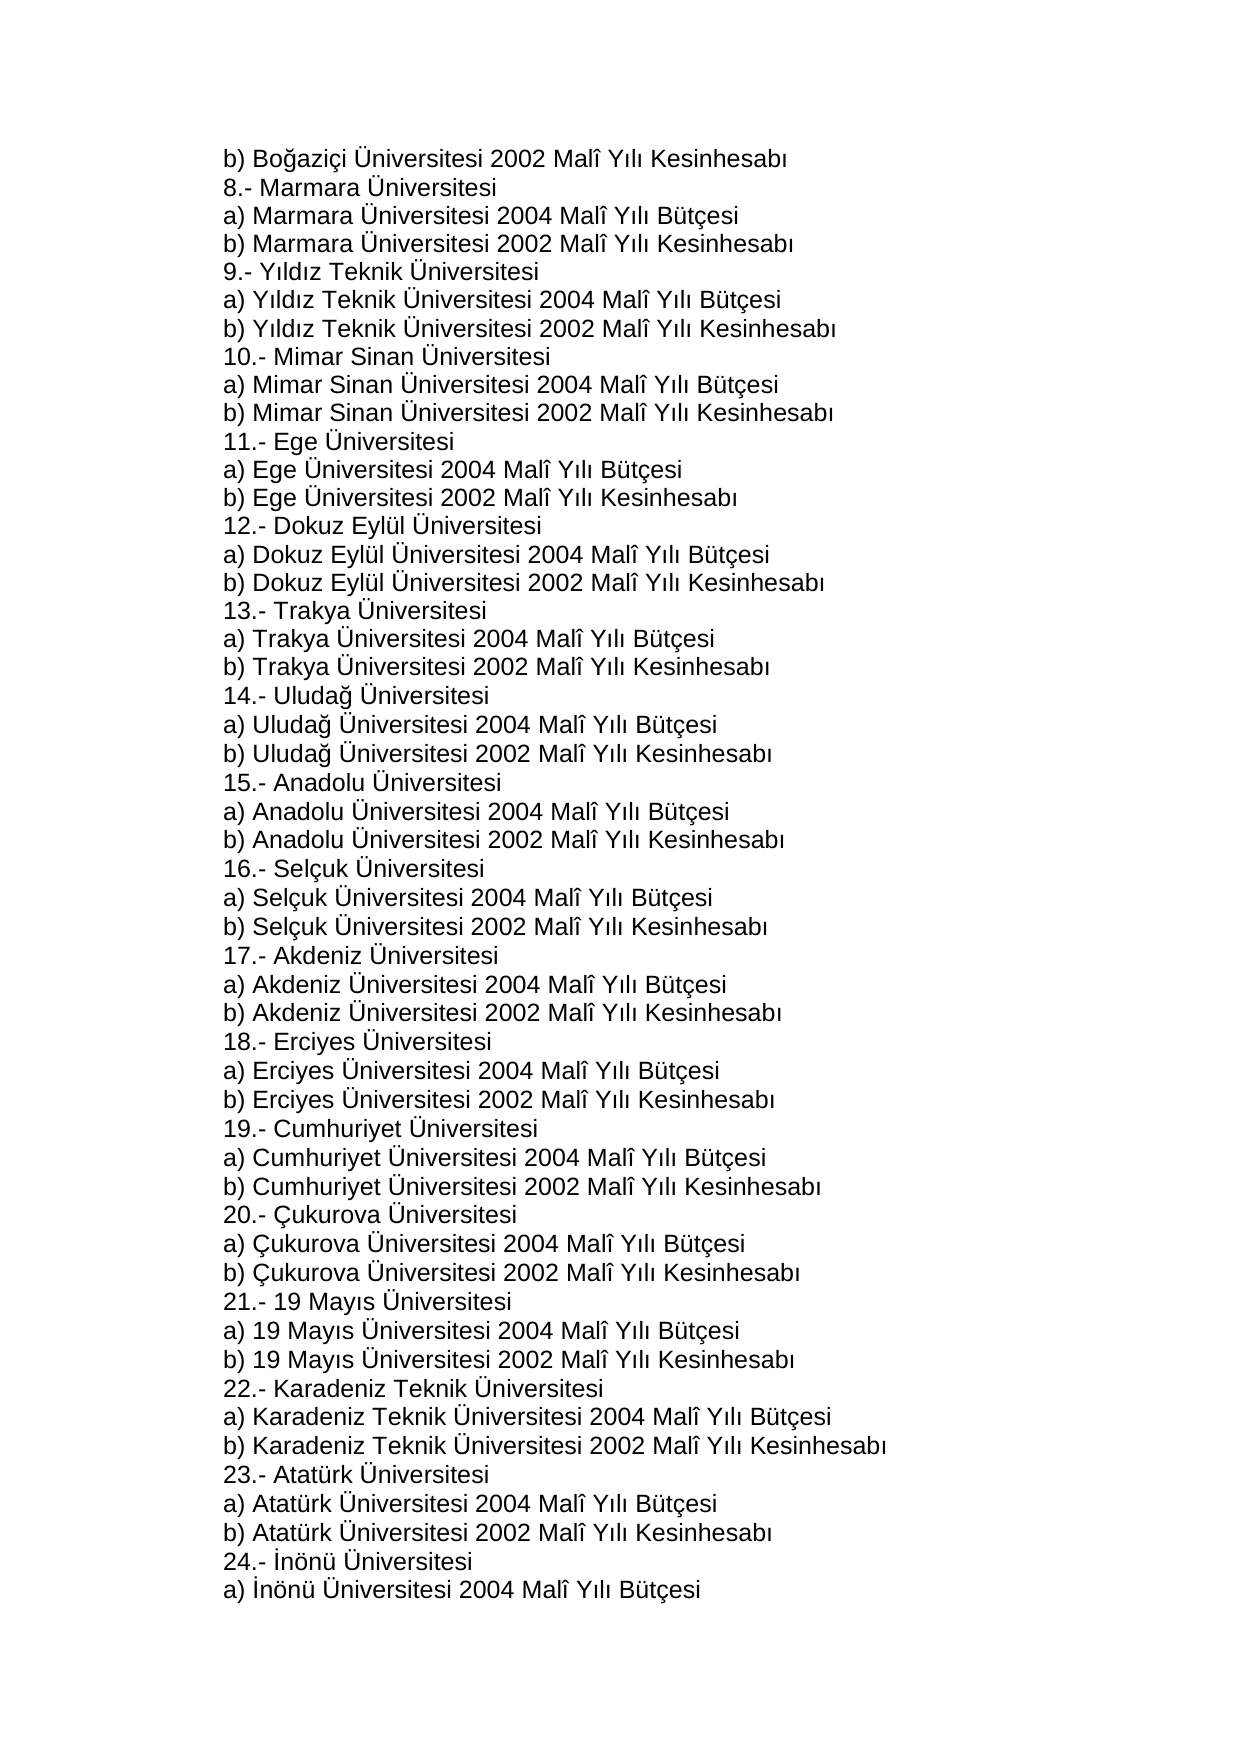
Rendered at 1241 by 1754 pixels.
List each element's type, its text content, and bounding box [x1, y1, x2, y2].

text 13.- Trakya Üniversitesi [187, 602, 1053, 624]
text b) Marmara Üniversitesi 2002 Malî Yılı Kesinhesabı [240, 235, 1053, 257]
text a) Uludağ Üniversitesi 2004 Malî Yılı Bütçesi [240, 715, 1053, 738]
text a) İnönü Üniversitesi 2004 Malî Yılı Bütçesi [240, 1581, 1053, 1603]
text 20.- Çukurova Üniversitesi [277, 1206, 1053, 1228]
text a) Karadeniz Teknik Üniversitesi 2004 Malî Yılı Bütçesi [240, 1407, 1053, 1430]
text b) Yıldız Teknik Üniversitesi 2002 Malî Yılı Kesinhesabı [240, 319, 1053, 342]
text 22.- Karadeniz Teknik Üniversitesi [187, 1379, 1053, 1402]
text 21.- 19 Mayıs Üniversitesi [187, 1292, 1053, 1315]
text a) Anadolu Üniversitesi 2004 Malî Yılı Bütçesi [240, 802, 1053, 824]
text 11.- Ege Üniversitesi [187, 432, 1053, 454]
text b) Selçuk Üniversitesi 2002 Malî Yılı Kesinhesabı [240, 917, 1053, 940]
text b) Dokuz Eylül Üniversitesi 2002 Malî Yılı Kesinhesabı [240, 573, 1053, 596]
text b) Ege Üniversitesi 2002 Malî Yılı Kesinhesabı [240, 489, 1053, 511]
text a) Cumhuriyet Üniversitesi 2004 Malî Yılı Bütçesi [240, 1148, 1053, 1171]
text b) Karadeniz Teknik Üniversitesi 2002 Malî Yılı Kesinhesabı [240, 1436, 1053, 1459]
text b) 19 Mayıs Üniversitesi 2002 Malî Yılı Kesinhesabı [240, 1350, 1053, 1373]
text 19.- Cumhuriyet Üniversitesi [187, 1119, 1053, 1142]
text b) Boğaziçi Üniversitesi 2002 Malî Yılı Kesinhesabı [240, 150, 1053, 172]
text a) Atatürk Üniversitesi 2004 Malî Yılı Bütçesi [240, 1494, 1053, 1517]
text b) Mimar Sinan Üniversitesi 2002 Malî Yılı Kesinhesabı [240, 404, 1053, 426]
text 24.- İnönü Üniversitesi [187, 1552, 1053, 1575]
text b) Trakya Üniversitesi 2002 Malî Yılı Kesinhesabı [240, 658, 1053, 680]
text b) Çukurova Üniversitesi 2002 Malî Yılı Kesinhesabı [240, 1263, 1053, 1286]
text b) Cumhuriyet Üniversitesi 2002 Malî Yılı Kesinhesabı [240, 1177, 1053, 1199]
text b) Atatürk Üniversitesi 2002 Malî Yılı Kesinhesabı [240, 1523, 1053, 1546]
text a) Dokuz Eylül Üniversitesi 2004 Malî Yılı Bütçesi [240, 545, 1053, 567]
text 14.- Uludağ Üniversitesi [187, 686, 1053, 709]
text a) Marmara Üniversitesi 2004 Malî Yılı Bütçesi [240, 206, 1053, 229]
text 20.- Çukurova Üniversitesi [187, 1206, 283, 1228]
text 10.- Mimar Sinan Üniversitesi [187, 348, 1053, 370]
text a) Çukurova Üniversitesi 2004 Malî Yılı Bütçesi [240, 1234, 1053, 1257]
text 12.- Dokuz Eylül Üniversitesi [187, 517, 1053, 539]
text 16.- Selçuk Üniversitesi [187, 859, 1053, 882]
text a) Akdeniz Üniversitesi 2004 Malî Yılı Bütçesi [240, 975, 1053, 998]
text a) Selçuk Üniversitesi 2004 Malî Yılı Bütçesi [240, 888, 1053, 911]
text b) Anadolu Üniversitesi 2002 Malî Yılı Kesinhesabı [240, 830, 1053, 853]
text 9.- Yıldız Teknik Üniversitesi [187, 263, 1053, 285]
text 15.- Anadolu Üniversitesi [187, 773, 1053, 796]
text a) Erciyes Üniversitesi 2004 Malî Yılı Bütçesi [240, 1061, 1053, 1084]
text b) Akdeniz Üniversitesi 2002 Malî Yılı Kesinhesabı [240, 1003, 1053, 1026]
text a) Yıldız Teknik Üniversitesi 2004 Malî Yılı Bütçesi [240, 291, 1053, 313]
text a) Ege Üniversitesi 2004 Malî Yılı Bütçesi [240, 461, 1053, 483]
text 18.- Erciyes Üniversitesi [187, 1032, 1053, 1055]
text a) Mimar Sinan Üniversitesi 2004 Malî Yılı Bütçesi [240, 376, 1053, 398]
text a) Trakya Üniversitesi 2004 Malî Yılı Bütçesi [240, 630, 1053, 652]
text 23.- Atatürk Üniversitesi [187, 1465, 1053, 1488]
text 17.- Akdeniz Üniversitesi [187, 946, 1053, 969]
text b) Uludağ Üniversitesi 2002 Malî Yılı Kesinhesabı [240, 744, 1053, 767]
text 8.- Marmara Üniversitesi [187, 178, 1053, 201]
text b) Erciyes Üniversitesi 2002 Malî Yılı Kesinhesabı [240, 1090, 1053, 1113]
text a) 19 Mayıs Üniversitesi 2004 Malî Yılı Bütçesi [240, 1321, 1053, 1344]
